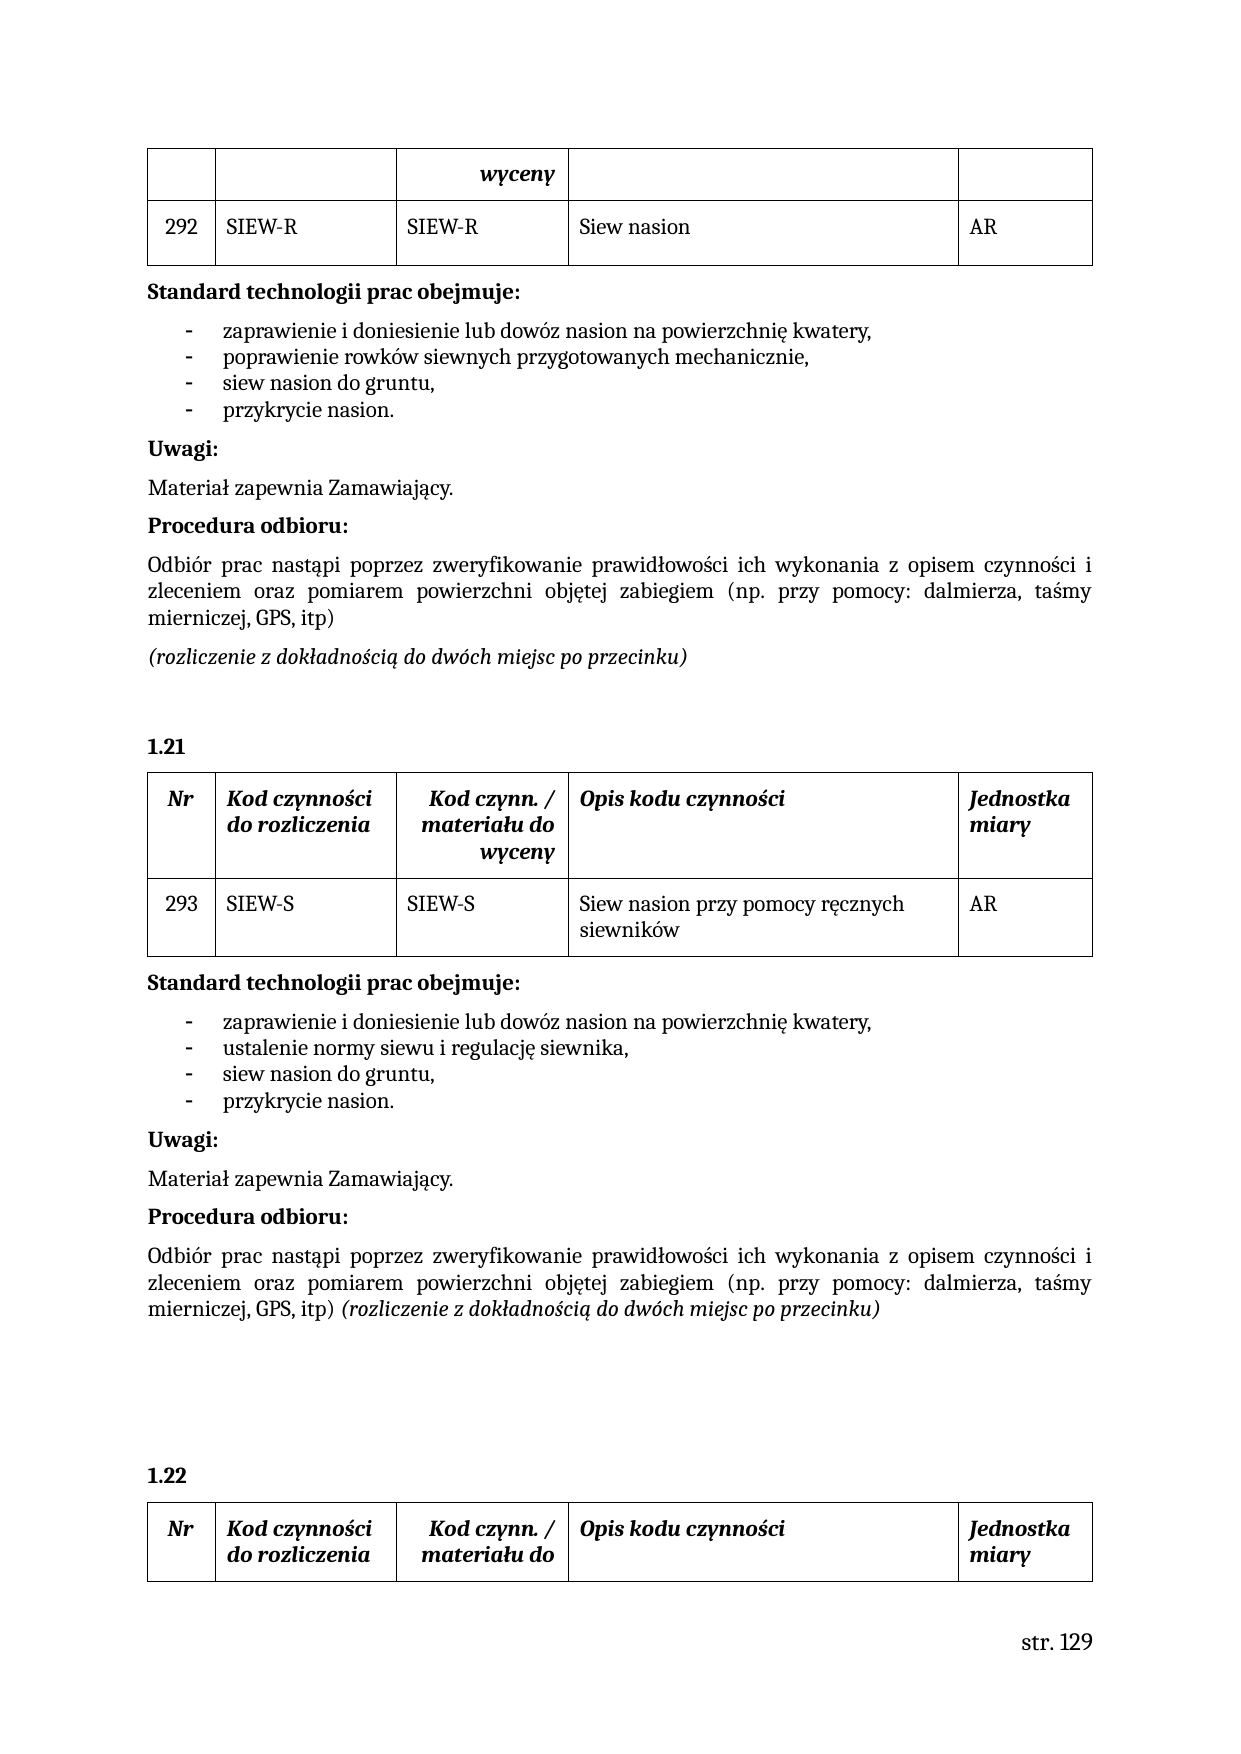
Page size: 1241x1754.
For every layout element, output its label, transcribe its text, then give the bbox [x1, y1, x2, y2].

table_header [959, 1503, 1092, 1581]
list zaprawienie i doniesienie lub dowóz nasion na powierzchnię kwatery, [185, 1008, 1093, 1035]
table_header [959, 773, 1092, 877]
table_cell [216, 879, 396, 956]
text Odbiór prac nastąpi poprzez zweryfikowanie prawidłowości ich wykonania z opisem czynności i zleceniem oraz pomiarem powierzchni objętej zabiegiem (np. przy pomocy: dalmierza, taśmy mierniczej, GPS, itp) (rozliczenie z dokładnością do dwóch miejsc po przecinku) [148, 1243, 1093, 1322]
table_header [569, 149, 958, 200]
text Standard technologii prac obejmuje: [148, 970, 1093, 996]
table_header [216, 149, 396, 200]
list przykrycie nasion. [185, 397, 1093, 423]
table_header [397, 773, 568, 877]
list poprawienie rowków siewnych przygotowanych mechanicznie, [185, 344, 1093, 370]
text Procedura odbioru: [148, 1204, 1093, 1231]
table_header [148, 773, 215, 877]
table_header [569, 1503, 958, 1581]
text Materiał zapewnia Zamawiający. [148, 1165, 1093, 1192]
text Uwagi: [148, 1126, 1093, 1153]
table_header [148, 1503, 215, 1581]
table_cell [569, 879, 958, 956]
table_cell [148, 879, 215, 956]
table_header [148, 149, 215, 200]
text (rozliczenie z dokładnością do dwóch miejsc po przecinku) [148, 643, 1093, 670]
text Standard technologii prac obejmuje: [148, 279, 1093, 305]
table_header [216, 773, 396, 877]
text Uwagi: [148, 435, 1093, 462]
list przykrycie nasion. [185, 1088, 1093, 1114]
list siew nasion do gruntu, [185, 370, 1093, 397]
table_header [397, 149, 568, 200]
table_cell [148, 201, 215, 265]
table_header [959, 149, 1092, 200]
text 1.22 [148, 1463, 1093, 1490]
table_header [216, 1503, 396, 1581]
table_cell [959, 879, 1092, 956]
list siew nasion do gruntu, [185, 1061, 1093, 1088]
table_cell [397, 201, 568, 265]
list ustalenie normy siewu i regulację siewnika, [185, 1035, 1093, 1061]
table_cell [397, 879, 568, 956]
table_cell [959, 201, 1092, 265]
text Procedura odbioru: [148, 513, 1093, 539]
text Materiał zapewnia Zamawiający. [148, 474, 1093, 501]
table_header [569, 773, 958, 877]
text 1.21 [148, 733, 1093, 760]
list zaprawienie i doniesienie lub dowóz nasion na powierzchnię kwatery, [185, 317, 1093, 344]
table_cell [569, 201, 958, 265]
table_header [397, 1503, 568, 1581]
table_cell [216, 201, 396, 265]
text Odbiór prac nastąpi poprzez zweryfikowanie prawidłowości ich wykonania z opisem czynności i zleceniem oraz pomiarem powierzchni objętej zabiegiem (np. przy pomocy: dalmierza, taśmy mierniczej, GPS, itp) [148, 552, 1093, 631]
